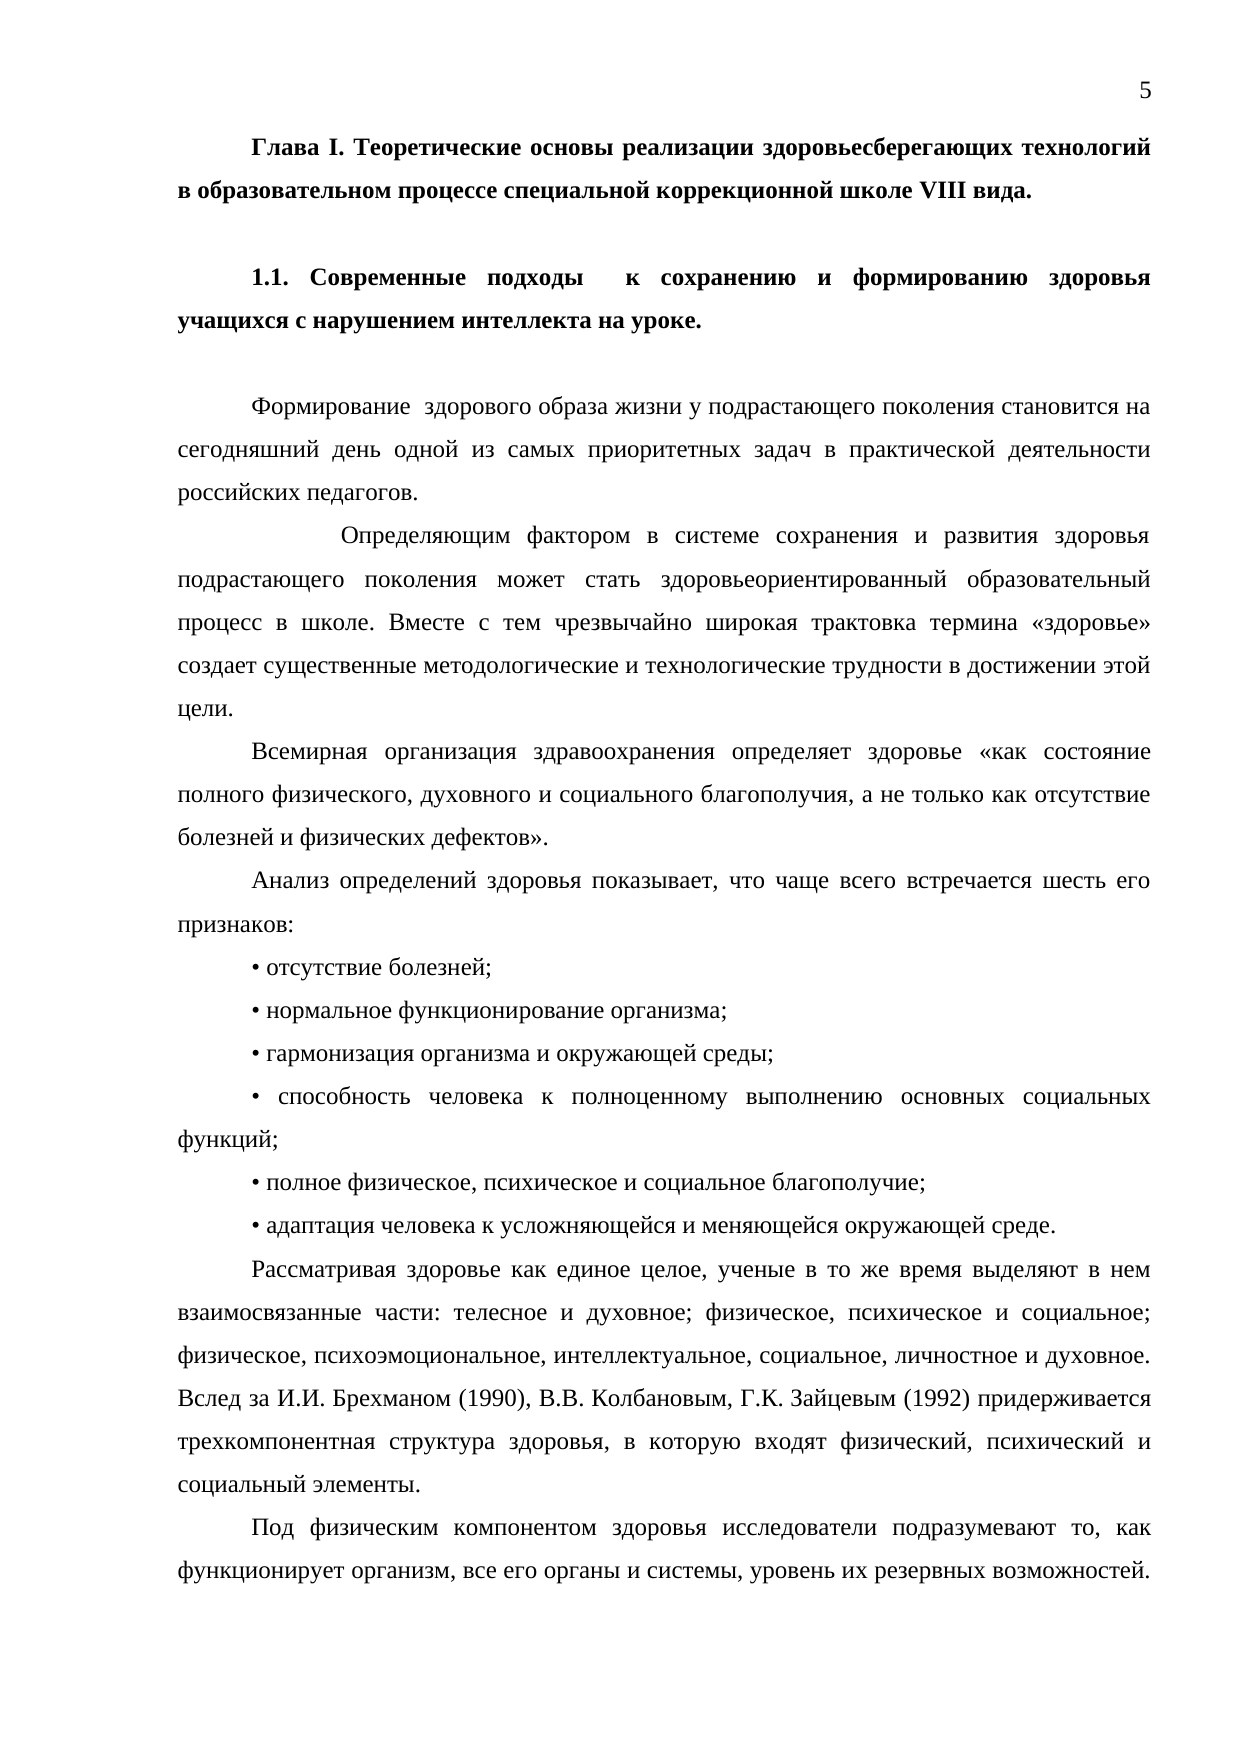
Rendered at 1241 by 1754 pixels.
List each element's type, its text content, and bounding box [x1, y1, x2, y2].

text • адаптация человека к усложняющейся и меняющейся окружающей среде. [177, 1211, 1152, 1239]
text • способность человека к полноценному выполнению основных социальных функций; [177, 1081, 1152, 1153]
text Всемирная организация здравоохранения определяет здоровье «как состояние полного физического, духовного и социального благополучия, а не только как отсутствие болезней и физических дефектов». [177, 736, 1152, 851]
text Формирование здорового образа жизни у подрастающего поколения становится на сегодняшний день одной из самых приоритетных задач в практической деятельности российских педагогов. [177, 391, 1152, 506]
text • отсутствие болезней; [177, 952, 1152, 981]
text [177, 1512, 1152, 1584]
text Рассматривая здоровье как единое целое, ученые в то же время выделяют в нем взаимосвязанные части: телесное и духовное; физическое, психическое и социальное; физическое, психоэмоциональное, интеллектуальное, социальное, личностное и духовное. Вслед за И.И. Брехманом (1990), В.В. Колбановым, Г.К. Зайцевым (1992) придерживается трехкомпонентная структура здоровья, в которую входят физический, психический и социальный элементы. [177, 1254, 1152, 1498]
text Анализ определений здоровья показывает, что чаще всего встречается шесть его признаков: [177, 866, 1152, 937]
text Определяющим фактором в системе сохранения и развития здоровья подрастающего поколения может стать здоровьеориентированный образовательный процесс в школе. Вместе с тем чрезвычайно широкая трактовка термина «здоровье» создает существенные методологические и технологические трудности в достижении этой цели. [177, 521, 1152, 722]
text 1.1. Современные подходы к сохранению и формированию здоровья учащихся с нарушением интеллекта на уроке. [177, 262, 1152, 334]
text • полное физическое, психическое и социальное благополучие; [177, 1167, 1152, 1196]
text Глава I. Теоретические основы реализации здоровьесберегающих технологий в образовательном процессе специальной коррекционной школе VIII вида. [177, 132, 1152, 204]
text • гармонизация организма и окружающей среды; [177, 1038, 1152, 1067]
text • нормальное функционирование организма; [177, 995, 1152, 1024]
